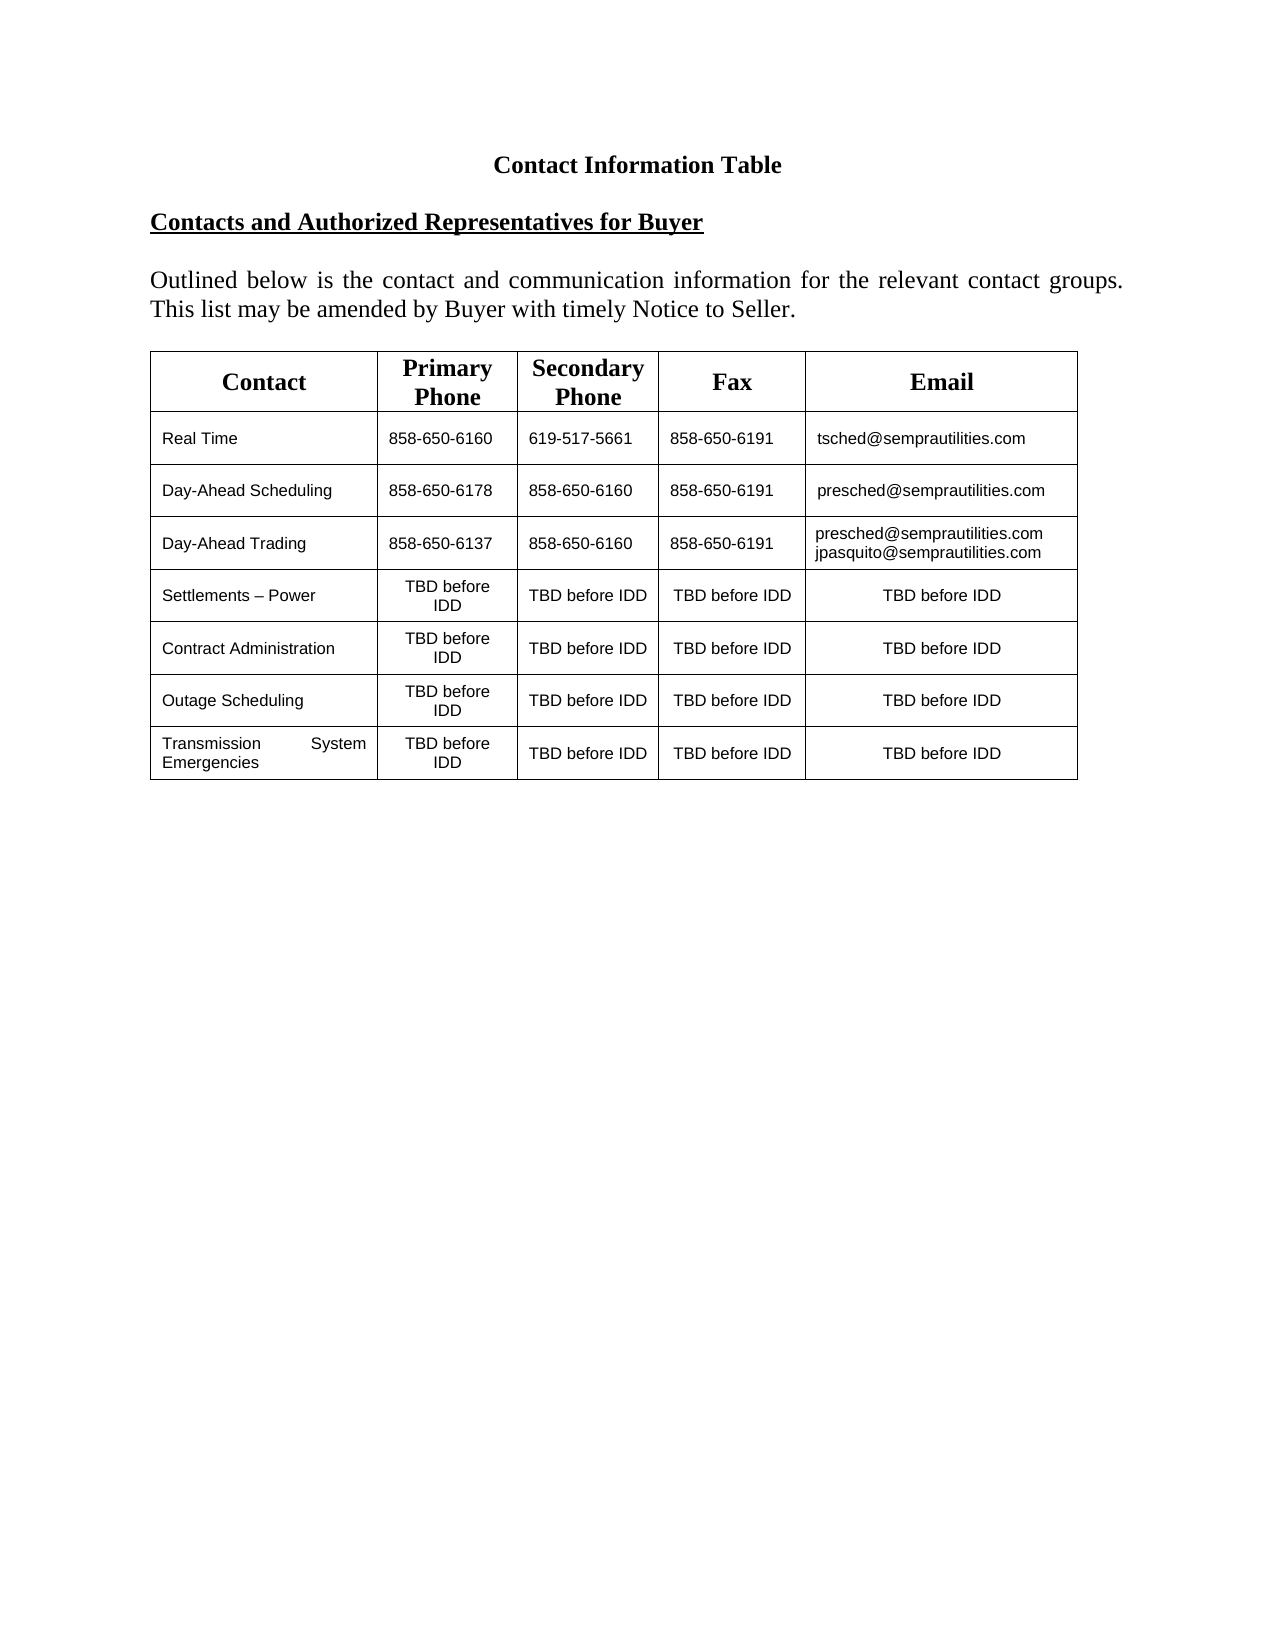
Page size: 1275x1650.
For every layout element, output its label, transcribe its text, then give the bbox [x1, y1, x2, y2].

table_cell Day-Ahead Trading [151, 517, 377, 569]
text Contact Information Table [150, 150, 1125, 179]
table_cell TBD before IDD [659, 727, 805, 779]
table_cell presched@semprautilities.com jpasquito@semprautilities.com [806, 517, 1077, 569]
table_cell presched@semprautilities.com [806, 465, 1077, 516]
table_cell TBD before IDD [378, 570, 517, 621]
table_cell TBD before IDD [806, 622, 1077, 674]
text Contacts and Authorized Representatives for Buyer [150, 207, 1125, 236]
table_cell 858-650-6178 [378, 465, 517, 516]
table_cell TBD before IDD [378, 727, 517, 779]
table_cell 858-650-6191 [659, 517, 805, 569]
table_cell Day-Ahead Scheduling [151, 465, 377, 516]
table_cell Outage Scheduling [151, 675, 377, 726]
table_cell 858-650-6191 [659, 412, 805, 464]
table_cell 858-650-6137 [378, 517, 517, 569]
table_cell TBD before IDD [378, 622, 517, 674]
table_header Secondary Phone [518, 352, 658, 411]
table_cell TBD before IDD [806, 727, 1077, 779]
table_cell TBD before IDD [659, 622, 805, 674]
table_cell TBD before IDD [518, 570, 658, 621]
table_cell TBD before IDD [518, 622, 658, 674]
table_cell TBD before IDD [659, 675, 805, 726]
text Outlined below is the contact and communication information for the relevant contact groups. This list may be amended by Buyer with timely Notice to Seller. [150, 265, 1125, 322]
table_cell Real Time [151, 412, 377, 464]
table_header Contact [151, 352, 377, 411]
table_cell 858-650-6160 [518, 517, 658, 569]
table_cell 858-650-6160 [518, 465, 658, 516]
table_cell TBD before IDD [659, 570, 805, 621]
table_cell Contract Administration [151, 622, 377, 674]
table_cell 858-650-6160 [378, 412, 517, 464]
table_header Primary Phone [378, 352, 517, 411]
table_cell TBD before IDD [806, 675, 1077, 726]
table_cell TBD before IDD [518, 675, 658, 726]
table_header Fax [659, 352, 805, 411]
table_cell TBD before IDD [806, 570, 1077, 621]
table_cell 619-517-5661 [518, 412, 658, 464]
table_header Email [806, 352, 1077, 411]
table_cell TBD before IDD [378, 675, 517, 726]
table_cell Transmission System Emergencies [151, 727, 377, 779]
table_cell 858-650-6191 [659, 465, 805, 516]
table_cell Settlements – Power [151, 570, 377, 621]
table_cell TBD before IDD [518, 727, 658, 779]
table_cell tsched@semprautilities.com [806, 412, 1077, 464]
